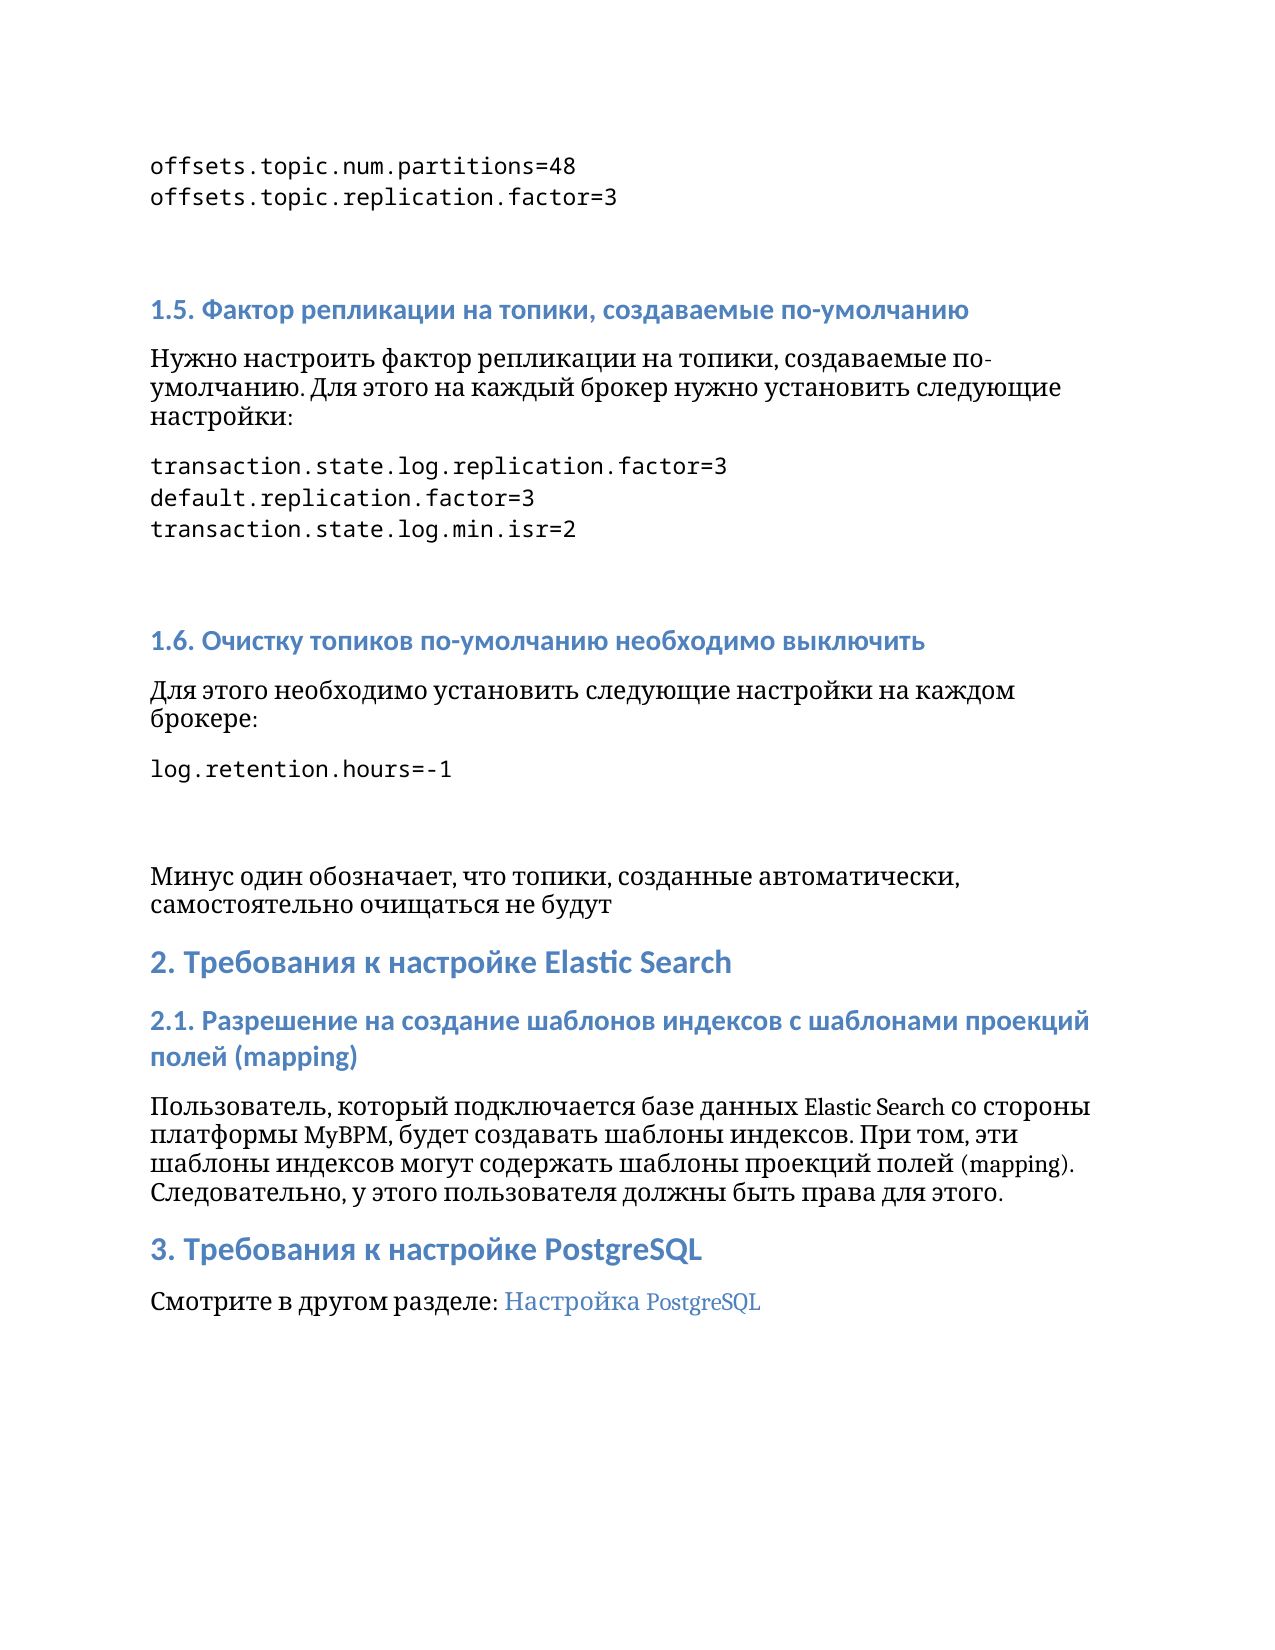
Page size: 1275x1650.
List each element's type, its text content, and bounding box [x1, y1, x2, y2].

text Пользователь, который подключается базе данных Elastic Search со стороны платформы MyBPM, будет создавать шаблоны индексов. При том, эти шаблоны индексов могут содержать шаблоны проекций полей (mapping). Следовательно, у этого пользователя должны быть права для этого. [150, 1092, 1125, 1207]
text offsets.topic.num.partitions=48 offsets.topic.replication.factor=3 [150, 150, 1125, 270]
text transaction.state.log.replication.factor=3 default.replication.factor=3 transaction.state.log.min.isr=2 [150, 450, 1125, 601]
text Нужно настроить фактор репликации на топики, создаваемые по-умолчанию. Для этого на каждый брокер нужно установить следующие настройки: [150, 345, 1125, 431]
subtitle 3. Требования к настройке PostgreSQL [150, 1228, 1125, 1269]
subtitle 1.5. Фактор репликации на топики, создаваемые по-умолчанию [150, 291, 1125, 326]
text Смотрите в другом разделе: Настройка PostgreSQL [150, 1288, 1125, 1316]
subtitle 2. Требования к настройке Elastic Search [150, 941, 1125, 982]
text log.retention.hours=-1 [150, 753, 1125, 842]
subtitle 2.1. Разрешение на создание шаблонов индексов с шаблонами проекций полей (mapping) [150, 1002, 1125, 1074]
text Для этого необходимо установить следующие настройки на каждом брокере: [150, 677, 1125, 734]
subtitle 1.6. Очистку топиков по-умолчанию необходимо выключить [150, 622, 1125, 658]
text Минус один обозначает, что топики, созданные автоматически, самостоятельно очищаться не будут [150, 862, 1125, 920]
